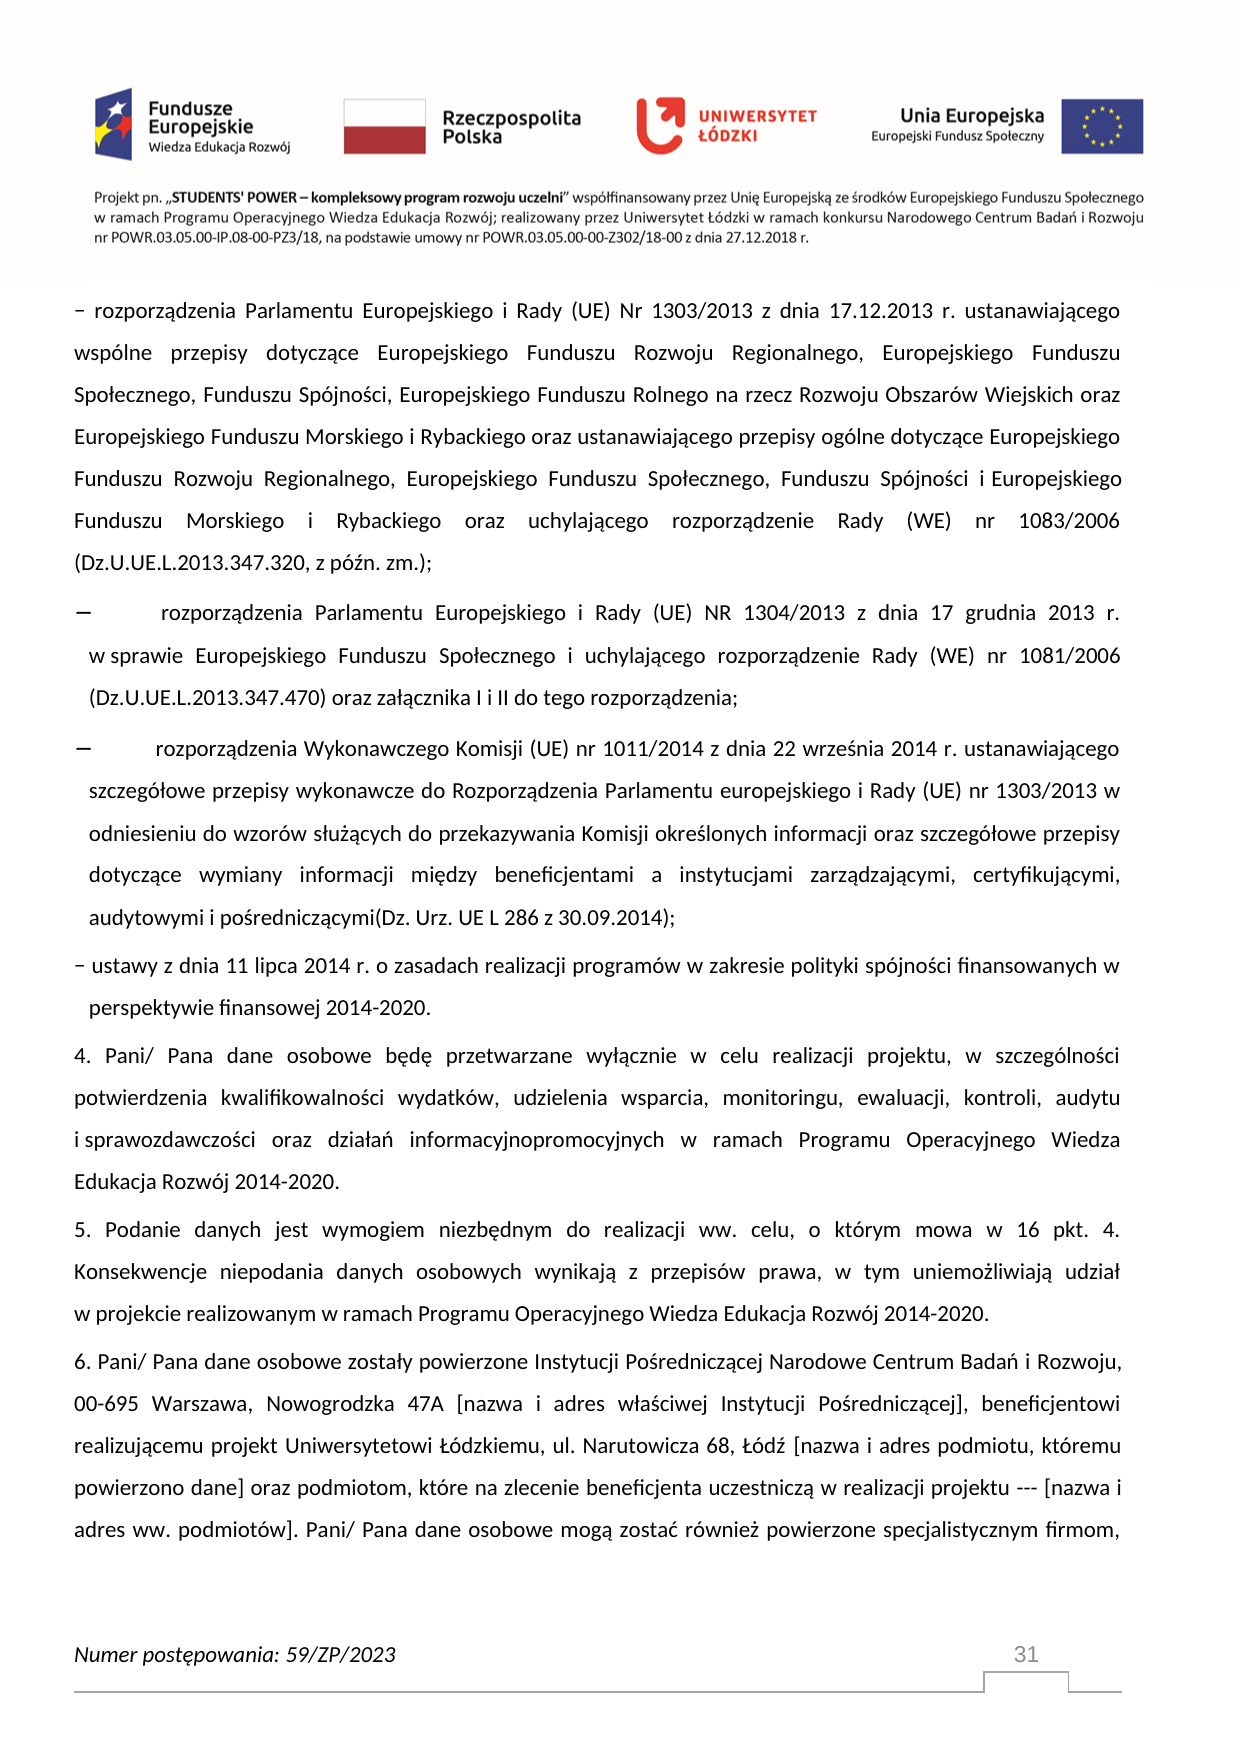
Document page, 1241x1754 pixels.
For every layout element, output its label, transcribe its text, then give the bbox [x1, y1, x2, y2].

text − rozporządzenia Parlamentu Europejskiego i Rady (UE) Nr 1303/2013 z dnia 17.12.2013 r. ustanawiającego wspólne przepisy dotyczące Europejskiego Funduszu Rozwoju Regionalnego, Europejskiego Funduszu Społecznego, Funduszu Spójności, Europejskiego Funduszu Rolnego na rzecz Rozwoju Obszarów Wiejskich oraz Europejskiego Funduszu Morskiego i Rybackiego oraz ustanawiającego przepisy ogólne dotyczące Europejskiego Funduszu Rozwoju Regionalnego, Europejskiego Funduszu Społecznego, Funduszu Spójności i Europejskiego Funduszu Morskiego i Rybackiego oraz uchylającego rozporządzenie Rady (WE) nr 1083/2006 (Dz.U.UE.L.2013.347.320, z późn. zm.); [74, 276, 1122, 576]
list rozporządzenia Parlamentu Europejskiego i Rady (UE) NR 1304/2013 z dnia 17 grudnia 2013 r. w sprawie Europejskiego Funduszu Społecznego i uchylającego rozporządzenie Rady (WE) nr 1081/2006 (Dz.U.UE.L.2013.347.470) oraz załącznika I i II do tego rozporządzenia; [74, 596, 1122, 711]
list rozporządzenia Wykonawczego Komisji (UE) nr 1011/2014 z dnia 22 września 2014 r. ustanawiającego szczegółowe przepisy wykonawcze do Rozporządzenia Parlamentu europejskiego i Rady (UE) nr 1303/2013 w odniesieniu do wzorów służących do przekazywania Komisji określonych informacji oraz szczegółowe przepisy dotyczące wymiany informacji między beneficjentami a instytucjami zarządzającymi, certyfikującymi, audytowymi i pośredniczącymi(Dz. Urz. UE L 286 z 30.09.2014); [74, 731, 1122, 931]
text 4. Pani/ Pana dane osobowe będę przetwarzane wyłącznie w celu realizacji projektu, w szczególności potwierdzenia kwalifikowalności wydatków, udzielenia wsparcia, monitoringu, ewaluacji, kontroli, audytu i sprawozdawczości oraz działań informacyjnopromocyjnych w ramach Programu Operacyjnego Wiedza Edukacja Rozwój 2014-2020. [74, 1041, 1122, 1195]
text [74, 1347, 1122, 1543]
text 5. Podanie danych jest wymogiem niezbędnym do realizacji ww. celu, o którym mowa w 16 pkt. 4. Konsekwencje niepodania danych osobowych wynikają z przepisów prawa, w tym uniemożliwiają udział w projekcie realizowanym w ramach Programu Operacyjnego Wiedza Edukacja Rozwój 2014-2020. [74, 1215, 1122, 1327]
picture [0, 0, 1241, 282]
text − ustawy z dnia 11 lipca 2014 r. o zasadach realizacji programów w zakresie polityki spójności finansowanych w perspektywie finansowej 2014-2020. [74, 951, 1122, 1021]
